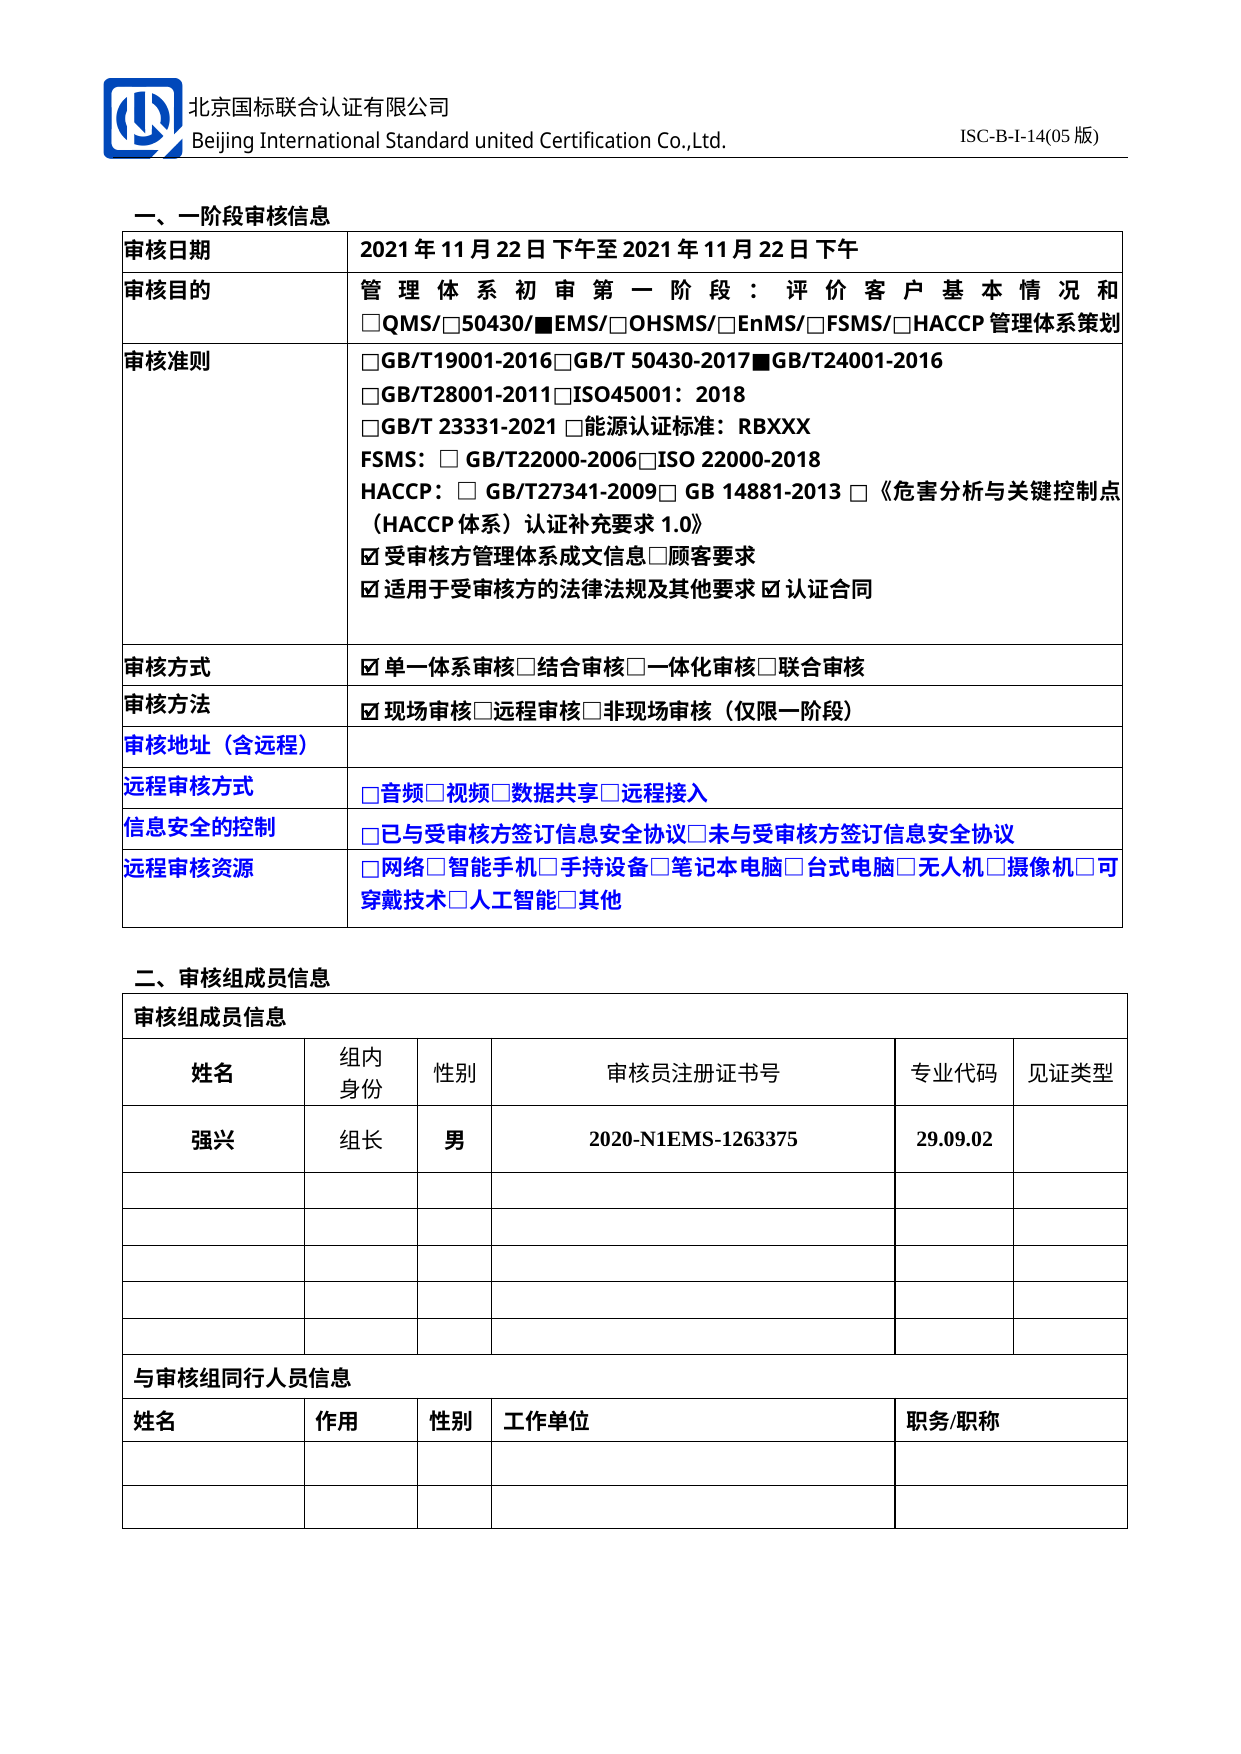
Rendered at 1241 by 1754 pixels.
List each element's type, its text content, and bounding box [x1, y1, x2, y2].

table_cell [492, 1282, 894, 1318]
table_cell [1014, 1209, 1127, 1245]
table_cell 单一体系审核□结合审核□一体化审核□联合审核 [348, 645, 1122, 685]
table_cell 2020-N1EMS-1263375 [492, 1106, 894, 1172]
table_cell [492, 1319, 894, 1354]
table_cell [305, 1319, 417, 1354]
table_cell 审核地址（含远程） [123, 727, 347, 767]
table_cell [1014, 1246, 1127, 1281]
table_cell [896, 1209, 1013, 1245]
table_cell [123, 1486, 304, 1528]
table_cell 工作单位 [492, 1399, 894, 1441]
table_cell [123, 1209, 304, 1245]
table_cell [123, 1246, 304, 1281]
table_header 审核日期 [123, 232, 347, 272]
table_cell 与审核组同行人员信息 [123, 1355, 1127, 1397]
table_header 2021年11月22日 下午至2021年11月22日 下午 [348, 232, 1122, 272]
table_cell [305, 1173, 417, 1208]
table_cell □GB/T19001-2016□GB/T 50430-2017■GB/T24001-2016 □GB/T28001-2011□ISO45001：2018 □GB/T 23331-2021 □能源认证标准：RBXXX FSMS：□ GB/T22000-2006□ISO 22000-2018 HACCP：□ GB/T27341-2009□ GB 14881-2013 □《危害分析与关键控制点（HACCP体系）认证补充要求 1.0》 受审核方管理体系成文信息□顾客要求 适用于受审核方的法律法规及其他要求认证合同 [348, 344, 1122, 644]
table_cell 远程审核方式 [123, 768, 347, 808]
table_cell [896, 1442, 1127, 1484]
table_cell [896, 1282, 1013, 1318]
table_cell [1014, 1173, 1127, 1208]
table_cell [492, 1173, 894, 1208]
table_cell 29.09.02 [896, 1106, 1013, 1172]
table_cell 见证类型 [1014, 1039, 1127, 1105]
table_cell □网络□智能手机□手持设备□笔记本电脑□台式电脑□无人机□摄像机□可穿戴技术□人工智能□其他 [348, 850, 1122, 927]
table_cell [123, 1173, 304, 1208]
table_cell [896, 1486, 1127, 1528]
table_cell 姓名 [123, 1399, 304, 1441]
table_cell [305, 1442, 417, 1484]
table_cell 作用 [305, 1399, 417, 1441]
table_cell [492, 1246, 894, 1281]
table_cell 组长 [305, 1106, 417, 1172]
table_cell [418, 1282, 491, 1318]
table_cell [896, 1246, 1013, 1281]
table_cell [305, 1209, 417, 1245]
table_cell [305, 1246, 417, 1281]
table_cell 男 [418, 1106, 491, 1172]
table_cell [418, 1319, 491, 1354]
table_cell [123, 1282, 304, 1318]
table_cell [896, 1173, 1013, 1208]
table_cell 姓名 [123, 1039, 304, 1105]
table_cell □已与受审核方签订信息安全协议□未与受审核方签订信息安全协议 [348, 809, 1122, 849]
table_cell 审核方式 [123, 645, 347, 685]
table_header 审核组成员信息 [123, 994, 1127, 1037]
table_cell [492, 1486, 894, 1528]
table_cell 管理体系初审第一阶段：评价客户基本情况和□QMS/□50430/■EMS/□OHSMS/□EnMS/□FSMS/□HACCP管理体系策划及运行，确定第二阶段审核的可行性、审核范围和重点 [348, 273, 1122, 343]
text 一、一阶段审核信息 [112, 199, 1128, 231]
table_cell 职务/职称 [896, 1399, 1127, 1441]
table_cell [123, 1319, 304, 1354]
table_cell 远程审核资源 [123, 850, 347, 927]
table_cell [418, 1246, 491, 1281]
table_cell [348, 727, 1122, 767]
table_cell □音频□视频□数据共享□远程接入 [348, 768, 1122, 808]
table_cell [1014, 1282, 1127, 1318]
table_cell 现场审核□远程审核□非现场审核（仅限一阶段） [348, 686, 1122, 726]
table_cell [1014, 1106, 1127, 1172]
table_cell [418, 1442, 491, 1484]
table_cell 组内 身份 [305, 1039, 417, 1105]
table_cell 审核准则 [123, 344, 347, 644]
table_cell 信息安全的控制 [123, 809, 347, 849]
table_cell 性别 [418, 1039, 491, 1105]
text 二、审核组成员信息 [112, 960, 1128, 993]
table_cell 审核目的 [123, 273, 347, 343]
table_cell 性别 [418, 1399, 491, 1441]
table_cell [305, 1486, 417, 1528]
table_cell [123, 1442, 304, 1484]
table_cell [418, 1486, 491, 1528]
table_cell [1014, 1319, 1127, 1354]
table_cell 强兴 [123, 1106, 304, 1172]
table_cell 审核方法 [123, 686, 347, 726]
table_cell 专业代码 [896, 1039, 1013, 1105]
table_cell [492, 1442, 894, 1484]
table_cell [418, 1209, 491, 1245]
picture [103, 78, 183, 159]
table_cell [418, 1173, 491, 1208]
table_cell [896, 1319, 1013, 1354]
table_cell [492, 1209, 894, 1245]
table_cell [305, 1282, 417, 1318]
table_cell 审核员注册证书号 [492, 1039, 894, 1105]
